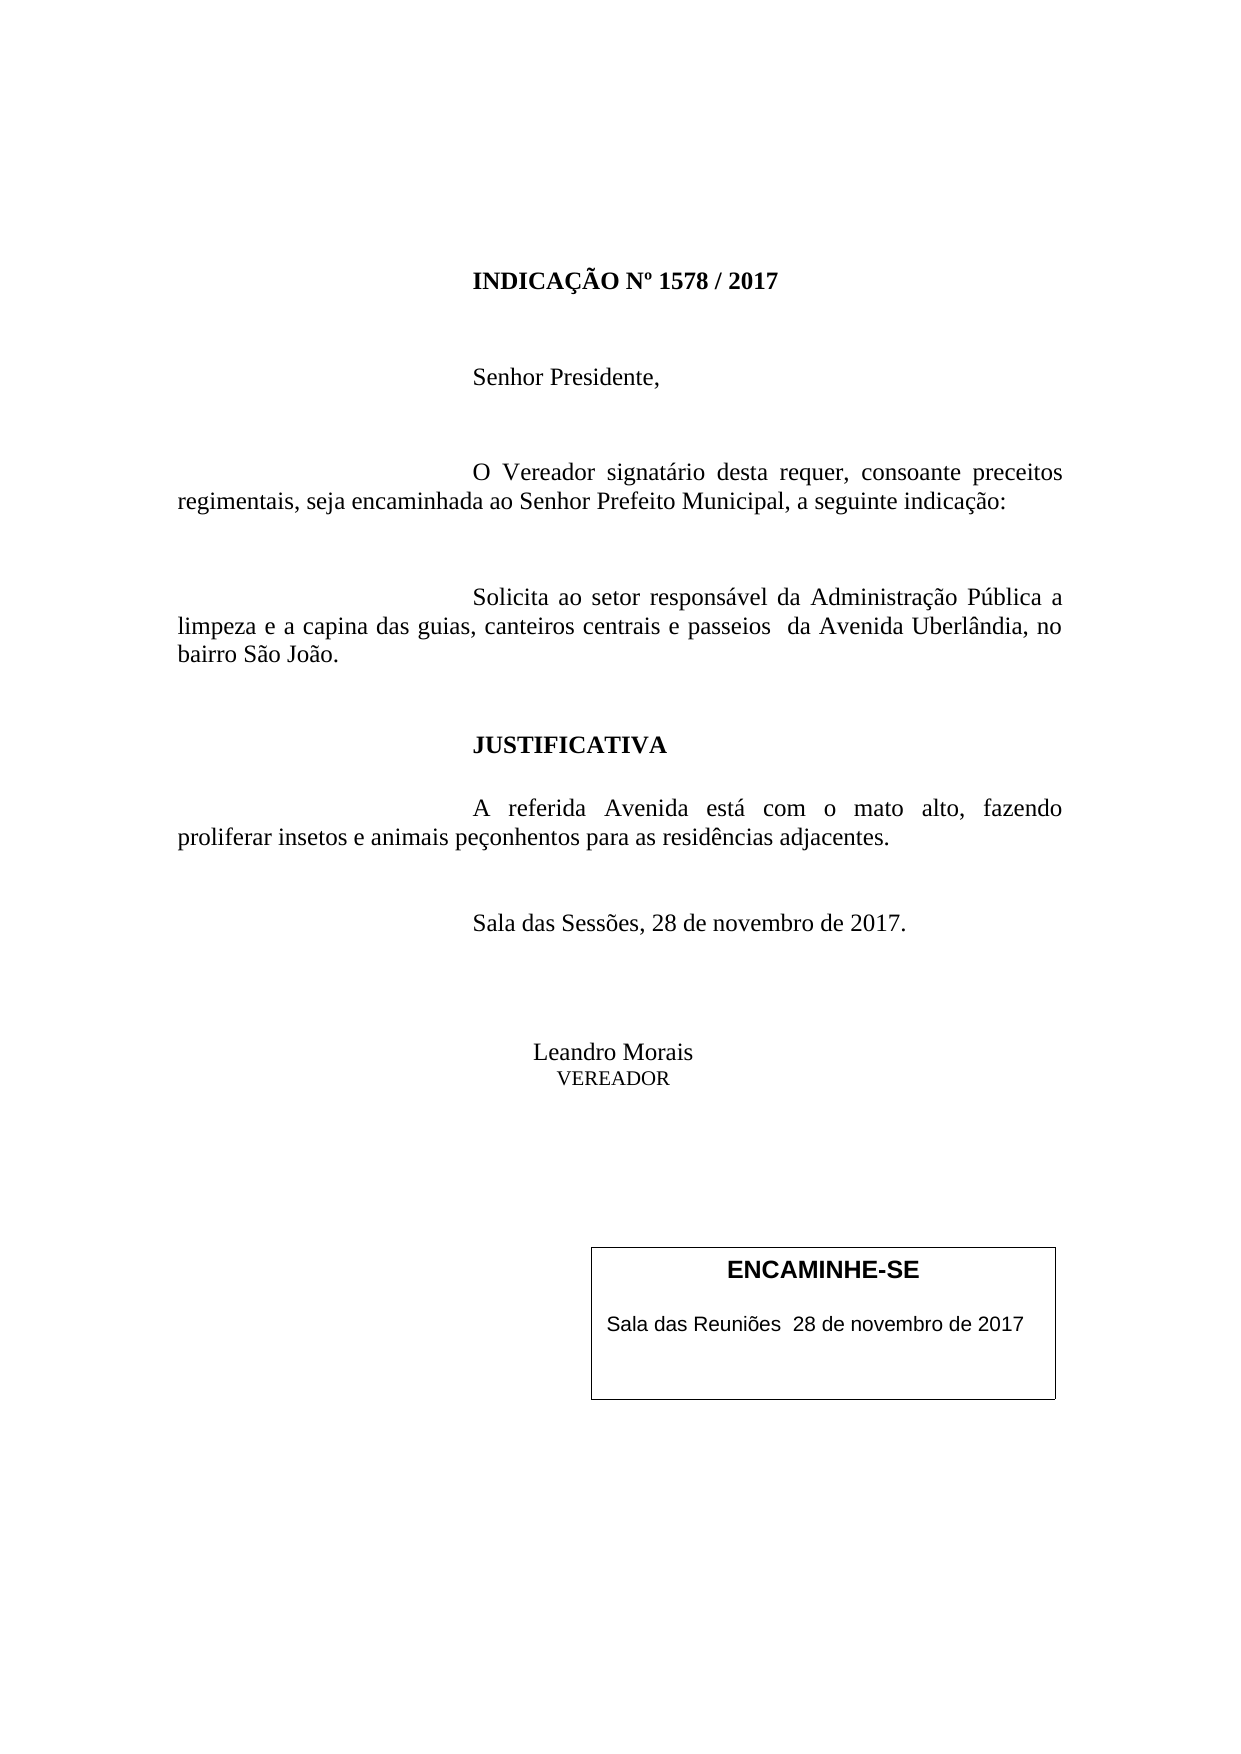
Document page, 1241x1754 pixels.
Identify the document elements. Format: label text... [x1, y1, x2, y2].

table_cell VEREADOR [170, 1066, 1056, 1095]
table_header Leandro Morais [170, 1037, 1056, 1066]
text INDICAÇÃO Nº 1578 / 2017 [472, 266, 1063, 294]
text Senhor Presidente, [472, 362, 1063, 390]
text Sala das Sessões, 28 de novembro de 2017. [472, 908, 1063, 937]
text Solicita ao setor responsável da Administração Pública a limpeza e a capina das guias, canteiros centrais e passeios da Avenida Uberlândia, no bairro São João. [177, 582, 1063, 668]
text A referida Avenida está com o mato alto, fazendo proliferar insetos e animais peçonhentos para as residências adjacentes. [177, 793, 1063, 850]
text JUSTIFICATIVA [177, 731, 1004, 759]
text O Vereador signatário desta requer, consoante preceitos regimentais, seja encaminhada ao Senhor Prefeito Municipal, a seguinte indicação: [177, 457, 1063, 515]
